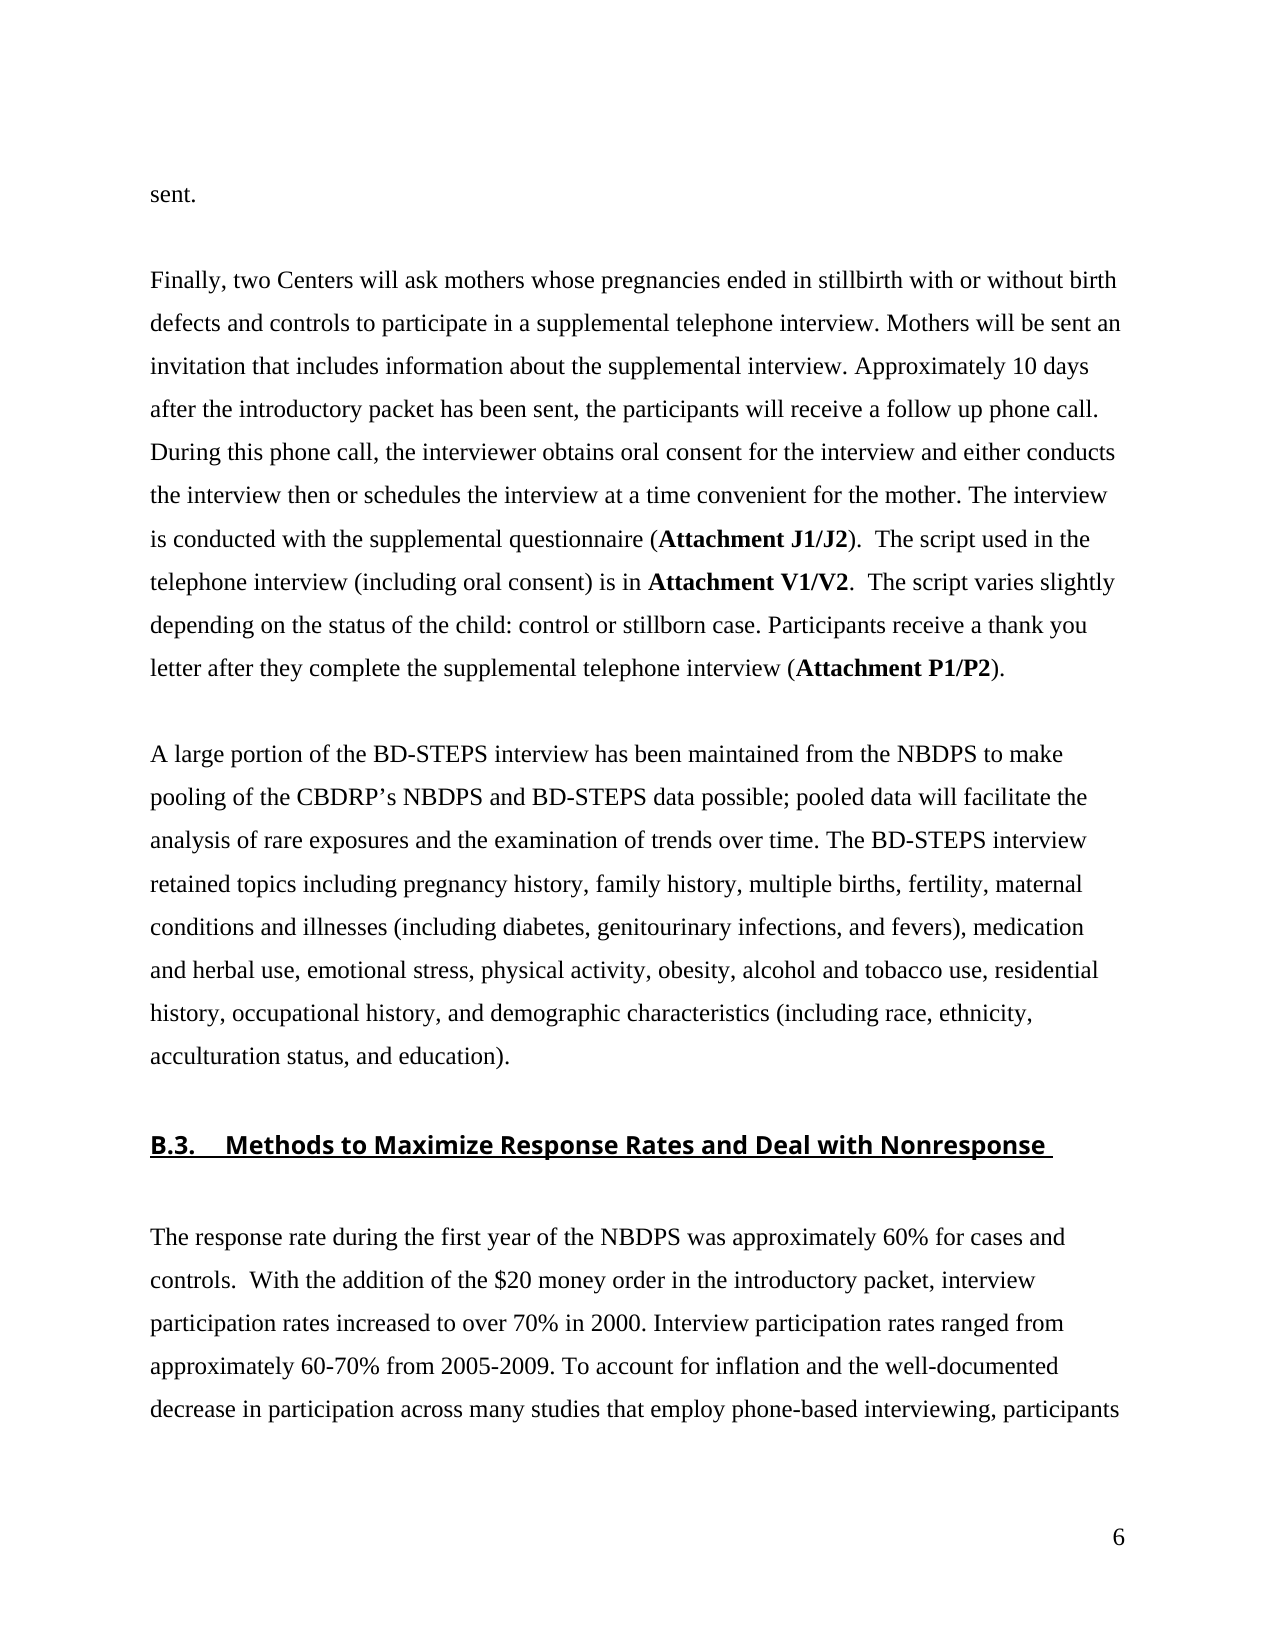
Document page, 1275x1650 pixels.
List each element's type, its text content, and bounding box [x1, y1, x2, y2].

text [150, 179, 1125, 207]
text A large portion of the BD-STEPS interview has been maintained from the NBDPS to make pooling of the CBDRP’s NBDPS and BD-STEPS data possible; pooled data will facilitate the analysis of rare exposures and the examination of trends over time. The BD-STEPS interview retained topics including pregnancy history, family history, multiple births, fertility, maternal conditions and illnesses (including diabetes, genitourinary infections, and fevers), medication and herbal use, emotional stress, physical activity, obesity, alcohol and tobacco use, residential history, occupational history, and demographic characteristics (including race, ethnicity, acculturation status, and education). [150, 739, 1125, 1070]
text Finally, two Centers will ask mothers whose pregnancies ended in stillbirth with or without birth defects and controls to participate in a supplemental telephone interview. Mothers will be sent an invitation that includes information about the supplemental interview. Approximately 10 days after the introductory packet has been sent, the participants will receive a follow up phone call. During this phone call, the interviewer obtains oral consent for the interview and either conducts the interview then or schedules the interview at a time convenient for the mother. The interview is conducted with the supplemental questionnaire (Attachment J1/J2). The script used in the telephone interview (including oral consent) is in Attachment V1/V2. The script varies slightly depending on the status of the child: control or stillborn case. Participants receive a thank you letter after they complete the supplemental telephone interview (Attachment P1/P2). [150, 265, 1125, 682]
subtitle B.3. Methods to Maximize Response Rates and Deal with Nonresponse [150, 1127, 1125, 1162]
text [150, 1222, 1125, 1423]
